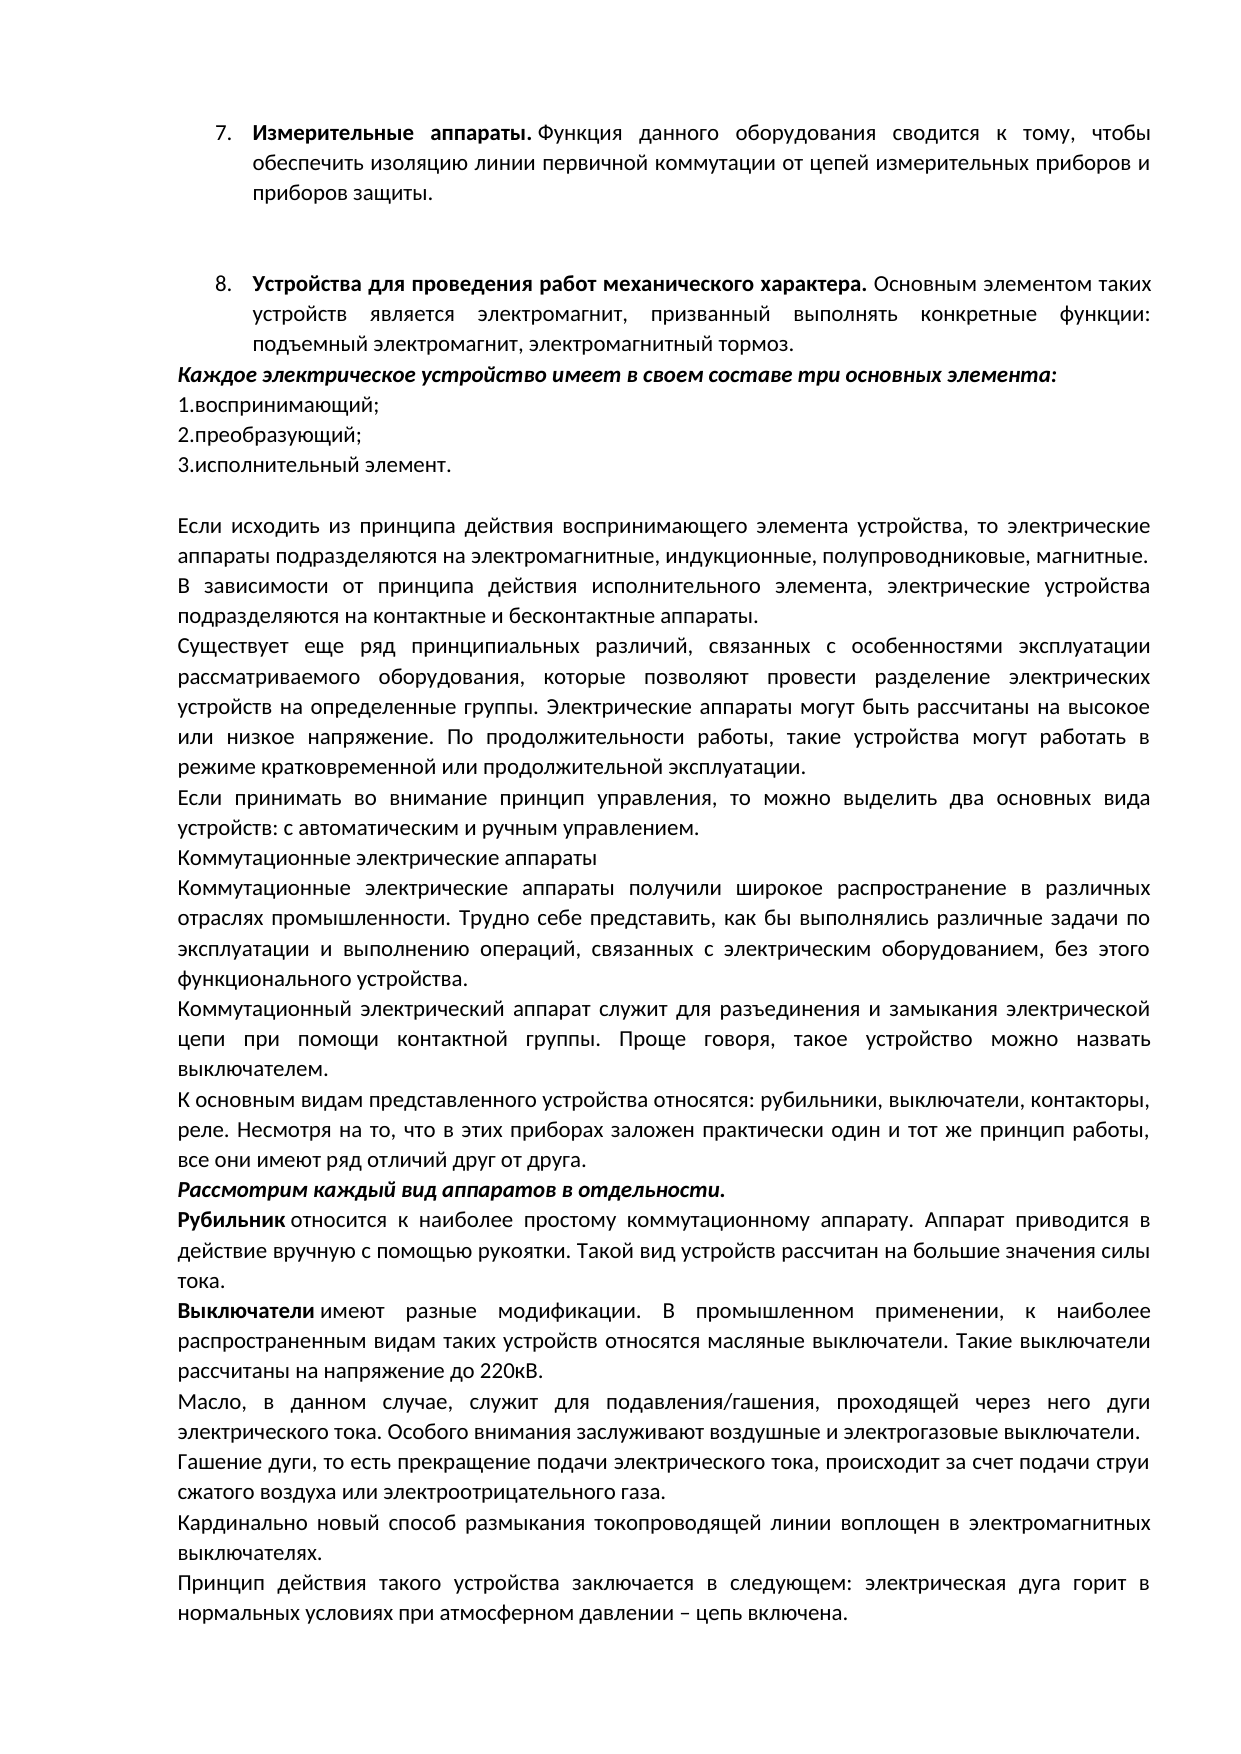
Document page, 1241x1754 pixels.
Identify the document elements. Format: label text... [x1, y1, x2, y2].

text Если исходить из принципа действия воспринимающего элемента устройства, то электрические аппараты подразделяются на электромагнитные, индукционные, полупроводниковые, магнитные. [177, 511, 1152, 569]
text Принцип действия такого устройства заключается в следующем: электрическая дуга горит в нормальных условиях при атмосферном давлении – цепь включена. [177, 1568, 1152, 1626]
text 1.воспринимающий; [177, 390, 1152, 418]
text Коммутационный электрический аппарат служит для разъединения и замыкания электрической цепи при помощи контактной группы. Проще говоря, такое устройство можно назвать выключателем. [177, 994, 1152, 1083]
text Рассмотрим каждый вид аппаратов в отдельности. [177, 1175, 1152, 1203]
text Коммутационные электрические аппараты [177, 843, 1152, 871]
text Каждое электрическое устройство имеет в своем составе три основных элемента: [177, 360, 1152, 388]
text Коммутационные электрические аппараты получили широкое распространение в различных отраслях промышленности. Трудно себе представить, как бы выполнялись различные задачи по эксплуатации и выполнению операций, связанных с электрическим оборудованием, без этого функционального устройства. [177, 873, 1152, 992]
text К основным видам представленного устройства относятся: рубильники, выключатели, контакторы, реле. Несмотря на то, что в этих приборах заложен практически один и тот же принцип работы, все они имеют ряд отличий друг от друга. [177, 1085, 1152, 1173]
list Устройства для проведения работ механического характера. Основным элементом таких устройств является электромагнит, призванный выполнять конкретные функции: подъемный электромагнит, электромагнитный тормоз. [215, 269, 1152, 358]
text Масло, в данном случае, служит для подавления/гашения, проходящей через него дуги электрического тока. Особого внимания заслуживают воздушные и электрогазовые выключатели. [177, 1387, 1152, 1445]
text Выключатели имеют разные модификации. В промышленном применении, к наиболее распространенным видам таких устройств относятся масляные выключатели. Такие выключатели рассчитаны на напряжение до 220кВ. [177, 1296, 1152, 1385]
list Измерительные аппараты. Функция данного оборудования сводится к тому, чтобы обеспечить изоляцию линии первичной коммутации от цепей измерительных приборов и приборов защиты. [215, 118, 1152, 207]
text Кардинально новый способ размыкания токопроводящей линии воплощен в электромагнитных выключателях. [177, 1508, 1152, 1566]
text Если принимать во внимание принцип управления, то можно выделить два основных вида устройств: с автоматическим и ручным управлением. [177, 783, 1152, 841]
text Существует еще ряд принципиальных различий, связанных с особенностями эксплуатации рассматриваемого оборудования, которые позволяют провести разделение электрических устройств на определенные группы. Электрические аппараты могут быть рассчитаны на высокое или низкое напряжение. По продолжительности работы, такие устройства могут работать в режиме кратковременной или продолжительной эксплуатации. [177, 632, 1152, 781]
text Гашение дуги, то есть прекращение подачи электрического тока, происходит за счет подачи струи сжатого воздуха или электроотрицательного газа. [177, 1447, 1152, 1506]
text 2.преобразующий; [177, 420, 1152, 448]
text Рубильник относится к наиболее простому коммутационному аппарату. Аппарат приводится в действие вручную с помощью рукоятки. Такой вид устройств рассчитан на большие значения силы тока. [177, 1206, 1152, 1294]
text 3.исполнительный элемент. [177, 450, 1152, 478]
text В зависимости от принципа действия исполнительного элемента, электрические устройства подразделяются на контактные и бесконтактные аппараты. [177, 571, 1152, 629]
